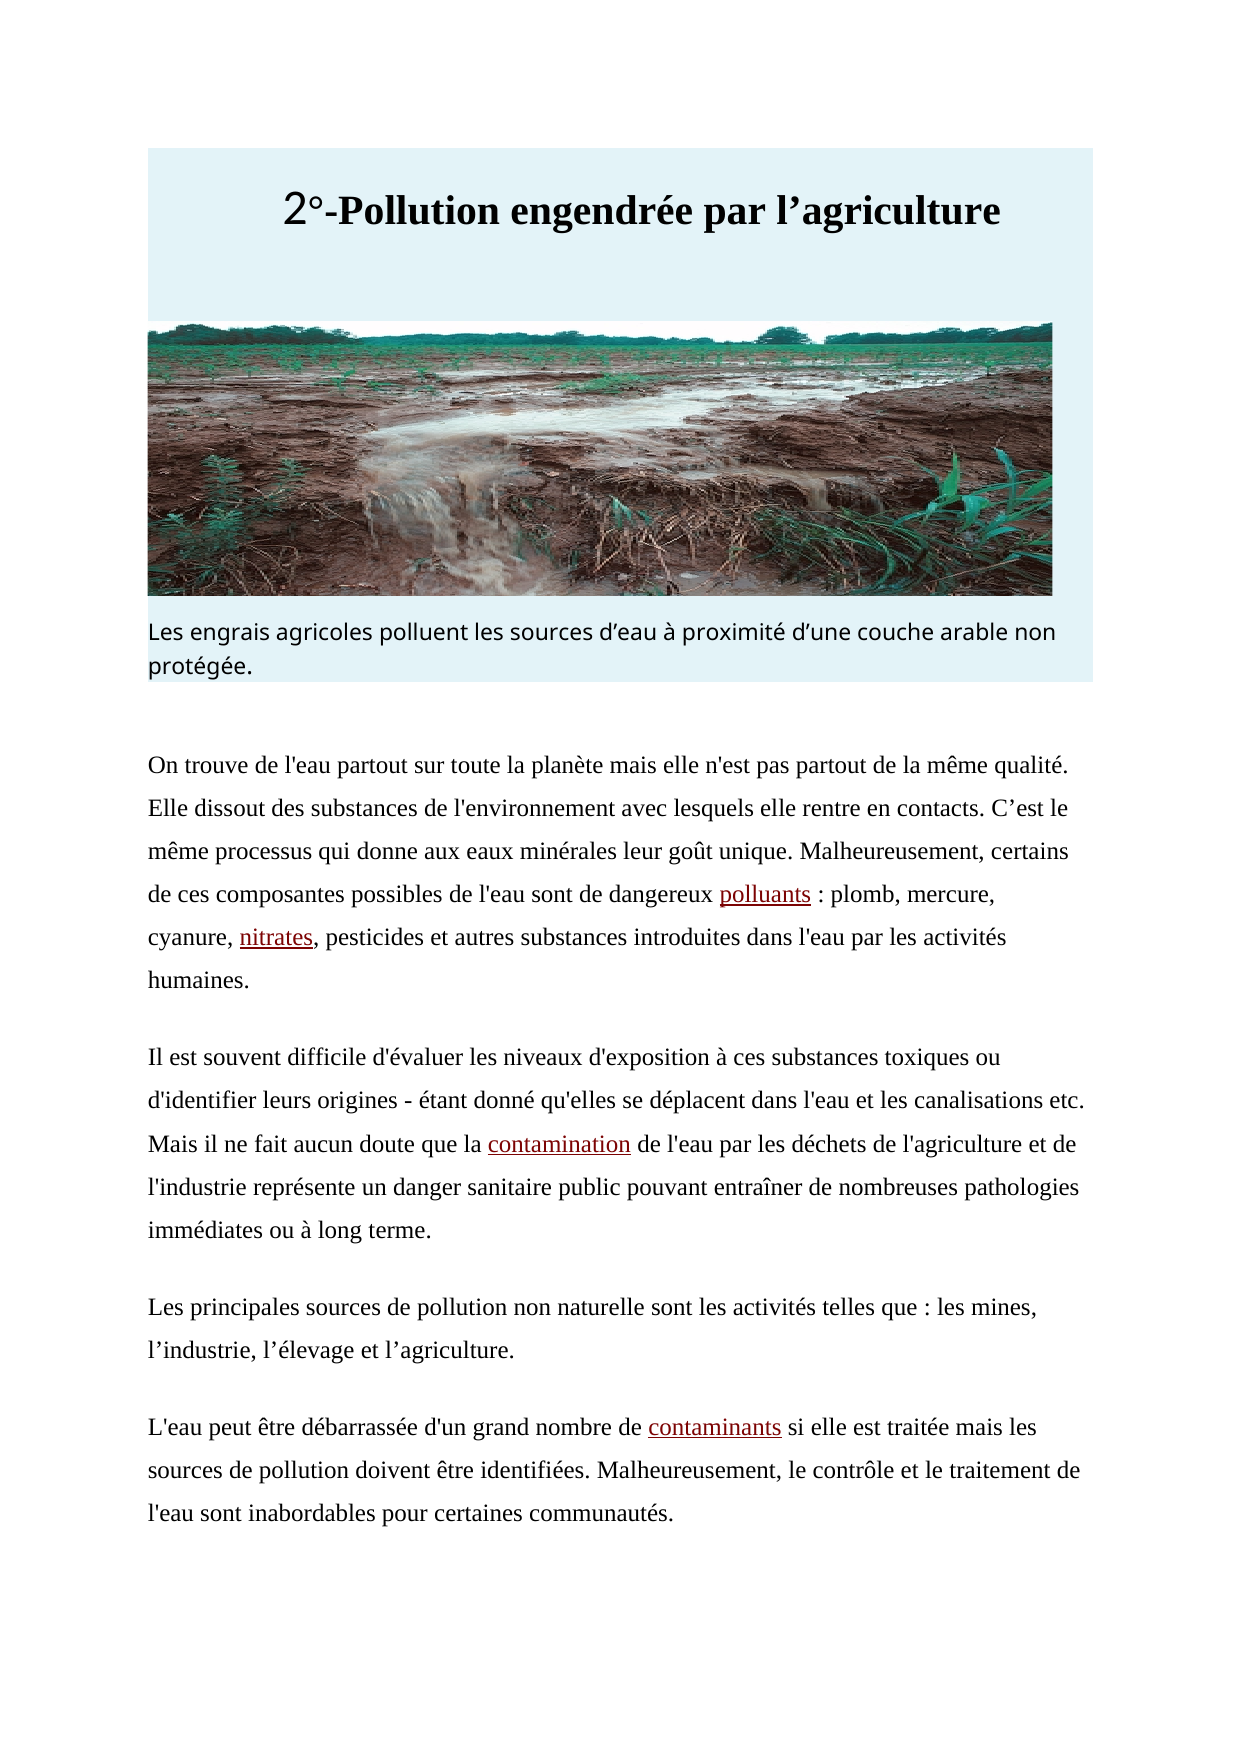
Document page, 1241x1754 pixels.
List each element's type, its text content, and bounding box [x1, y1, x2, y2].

picture [147, 321, 1053, 596]
text L'eau peut être débarrassée d'un grand nombre de contaminants si elle est traitée mais les sources de pollution doivent être identifiées. Malheureusement, le contrôle et le traitement de l'eau sont inabordables pour certaines communautés. [148, 1412, 1093, 1527]
text Il est souvent difficile d'évaluer les niveaux d'exposition à ces substances toxiques ou d'identifier leurs origines - étant donné qu'elles se déplacent dans l'eau et les canalisations etc. Mais il ne fait aucun doute que la contamination de l'eau par les déchets de l'agriculture et de l'industrie représente un danger sanitaire public pouvant entraîner de nombreuses pathologies immédiates ou à long terme. [148, 1042, 1093, 1244]
text 2°-Pollution engendrée par l’agriculture [148, 176, 1093, 237]
text Les engrais agricoles polluent les sources d’eau à proximité d’une couche arable non protégée. [148, 616, 1093, 682]
text On trouve de l'eau partout sur toute la planète mais elle n'est pas partout de la même qualité. Elle dissout des substances de l'environnement avec lesquels elle rentre en contacts. C’est le même processus qui donne aux eaux minérales leur goût unique. Malheureusement, certains de ces composantes possibles de l'eau sont de dangereux polluants : plomb, mercure, cyanure, nitrates, pesticides et autres substances introduites dans l'eau par les activités humaines. [148, 750, 1093, 994]
text Les principales sources de pollution non naturelle sont les activités telles que : les mines, l’industrie, l’élevage et l’agriculture. [148, 1292, 1093, 1364]
